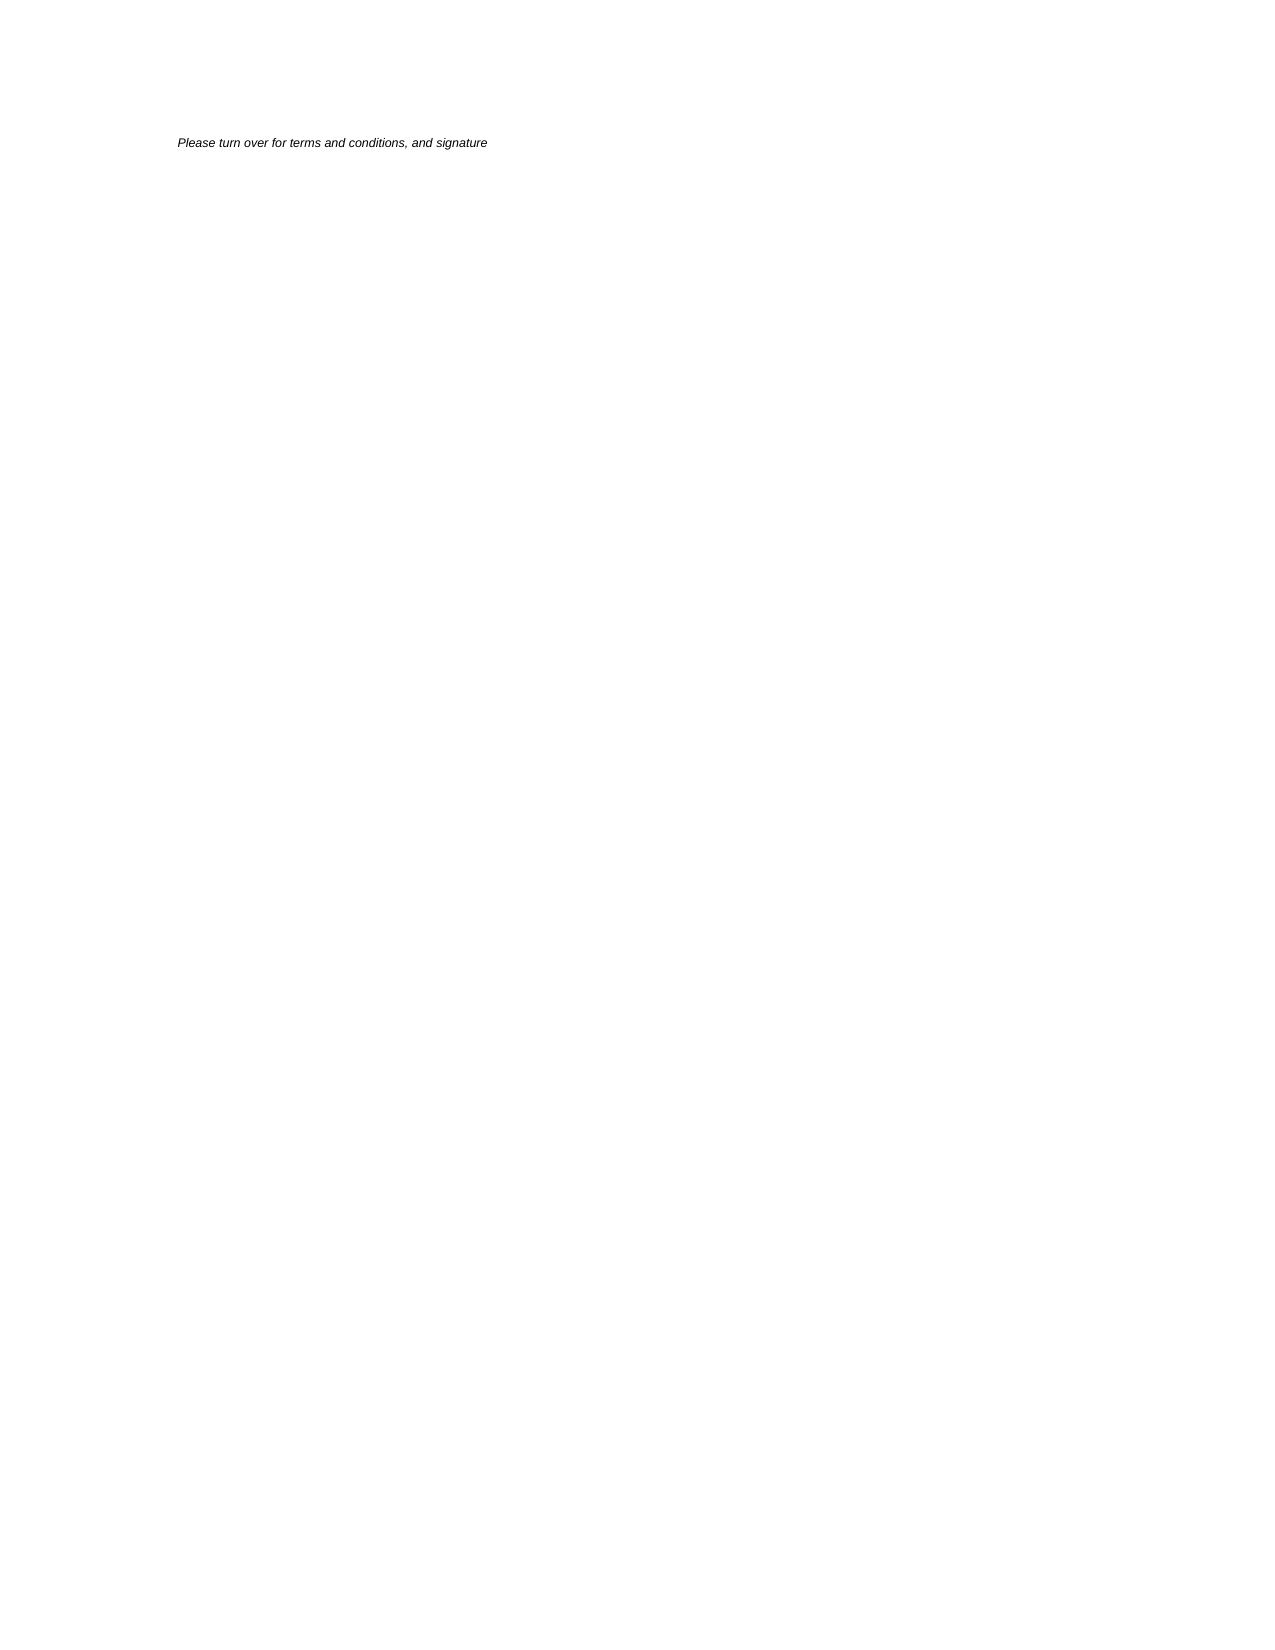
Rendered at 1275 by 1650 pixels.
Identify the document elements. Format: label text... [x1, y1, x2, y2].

text Please turn over for terms and conditions, and signature [177, 136, 1223, 150]
